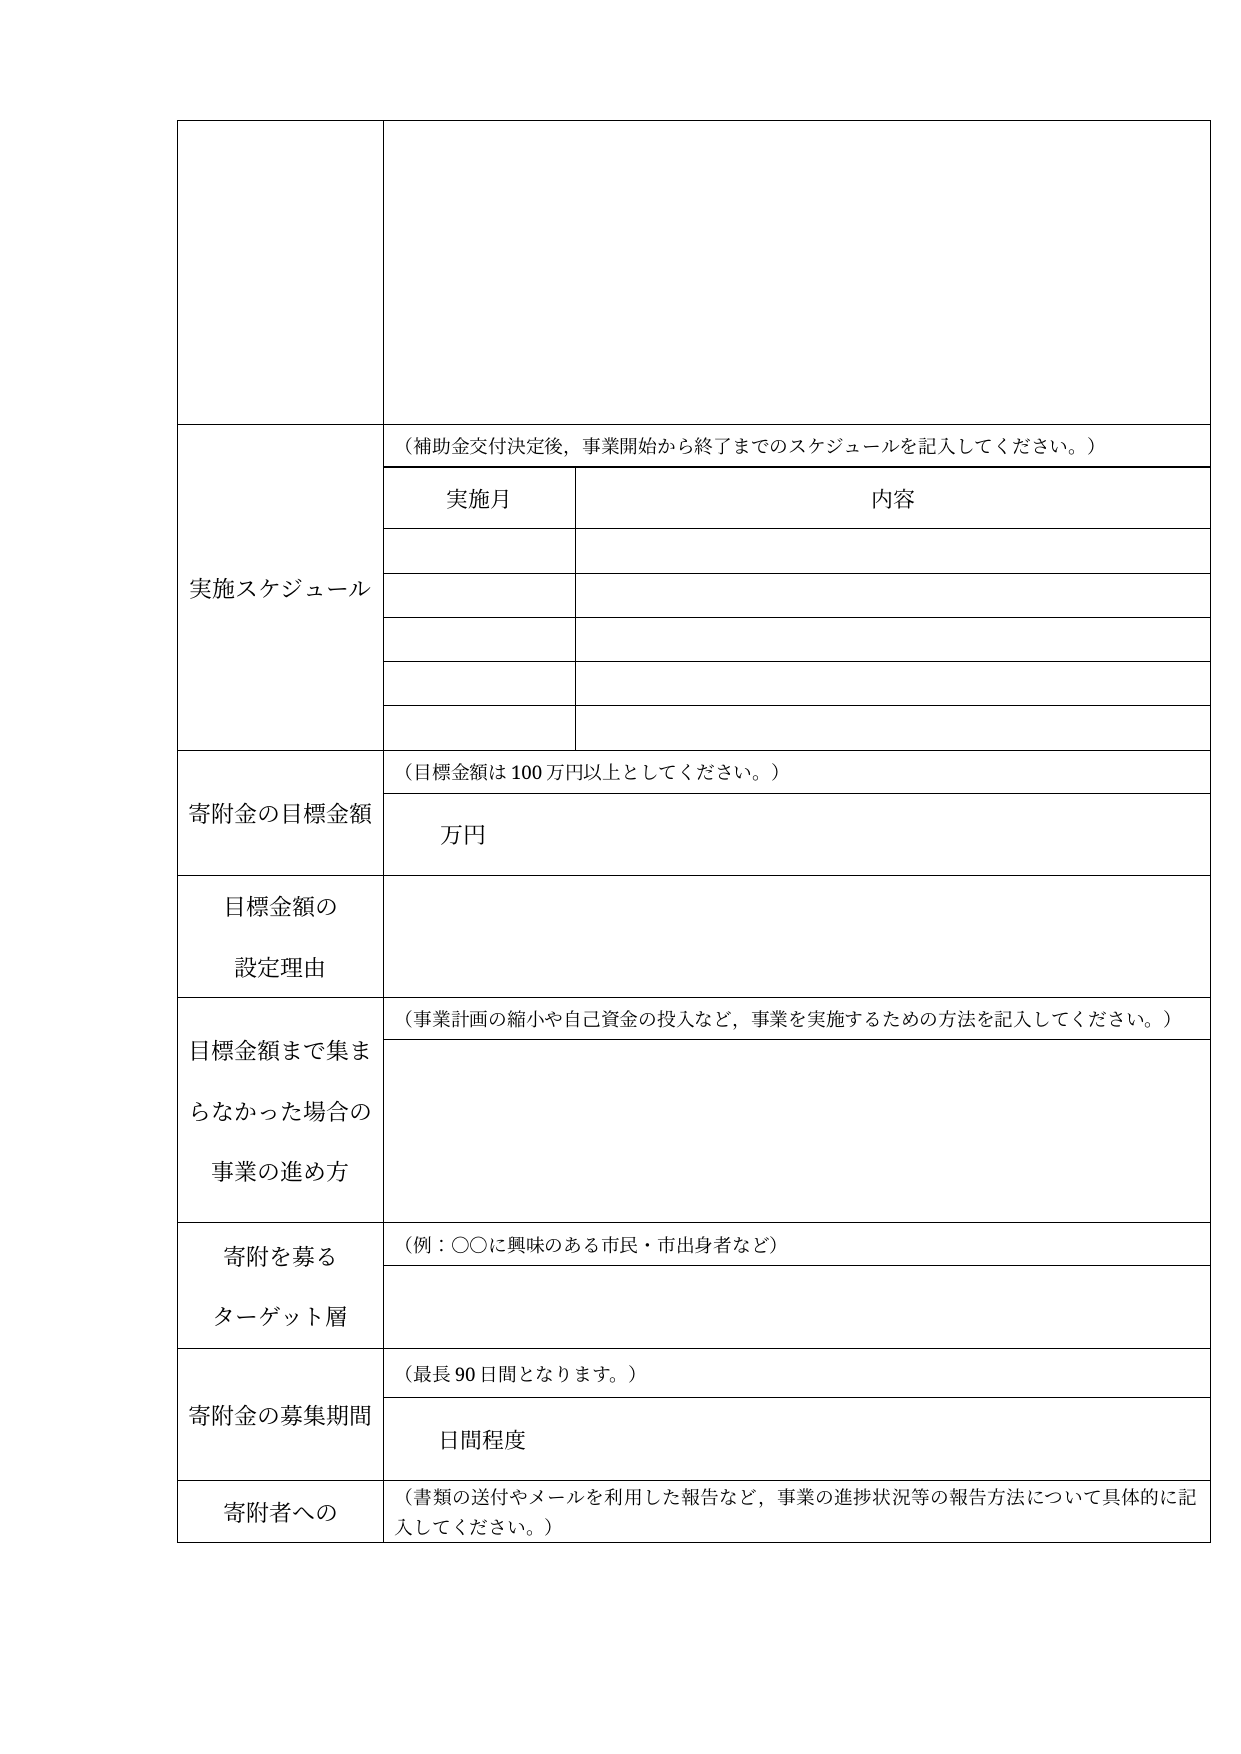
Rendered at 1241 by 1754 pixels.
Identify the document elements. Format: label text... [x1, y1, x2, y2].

table_cell 実施スケジュール [178, 425, 383, 749]
table_cell [384, 121, 1210, 424]
table_cell （目標金額は100万円以上としてください。） [384, 751, 1210, 792]
table_cell [384, 1266, 1210, 1348]
table_cell 寄附を募る ターゲット層 [178, 1223, 383, 1348]
table_cell [384, 706, 575, 749]
table_cell [384, 529, 575, 572]
table_cell （例：○○に興味のある市民・市出身者など） [384, 1223, 1210, 1265]
table_cell 目標金額まで集まらなかった場合の事業の進め方 [178, 998, 383, 1222]
table_cell 寄附者への 報告方法 [178, 1481, 383, 1542]
table_cell 寄附金の目標金額 [178, 751, 383, 874]
table_cell [384, 574, 575, 617]
table_cell [576, 574, 1210, 617]
table_cell （最長90日間となります。） [384, 1349, 1210, 1397]
table_cell [576, 618, 1210, 661]
table_cell [384, 618, 575, 661]
table_cell [384, 1040, 1210, 1222]
table_cell 日間程度 [384, 1398, 1210, 1479]
table_cell [576, 529, 1210, 572]
table_cell 内容 [576, 468, 1210, 528]
table_cell [576, 662, 1210, 705]
table_cell 実施月 [384, 468, 575, 528]
table_cell [384, 876, 1210, 997]
table_cell （書類の送付やメールを利用した報告など，事業の進捗状況等の報告方法について具体的に記入してください。） [384, 1481, 1210, 1542]
table_cell 万円 [384, 794, 1210, 874]
table_cell （補助金交付決定後，事業開始から終了までのスケジュールを記入してください。） [384, 425, 1210, 466]
table_cell 目標金額の 設定理由 [178, 876, 383, 997]
table_cell （事業計画の縮小や自己資金の投入など，事業を実施するための方法を記入してください。） [384, 998, 1210, 1039]
table_cell 寄附金の募集期間 [178, 1349, 383, 1479]
table_cell [576, 706, 1210, 749]
table_cell [384, 662, 575, 705]
